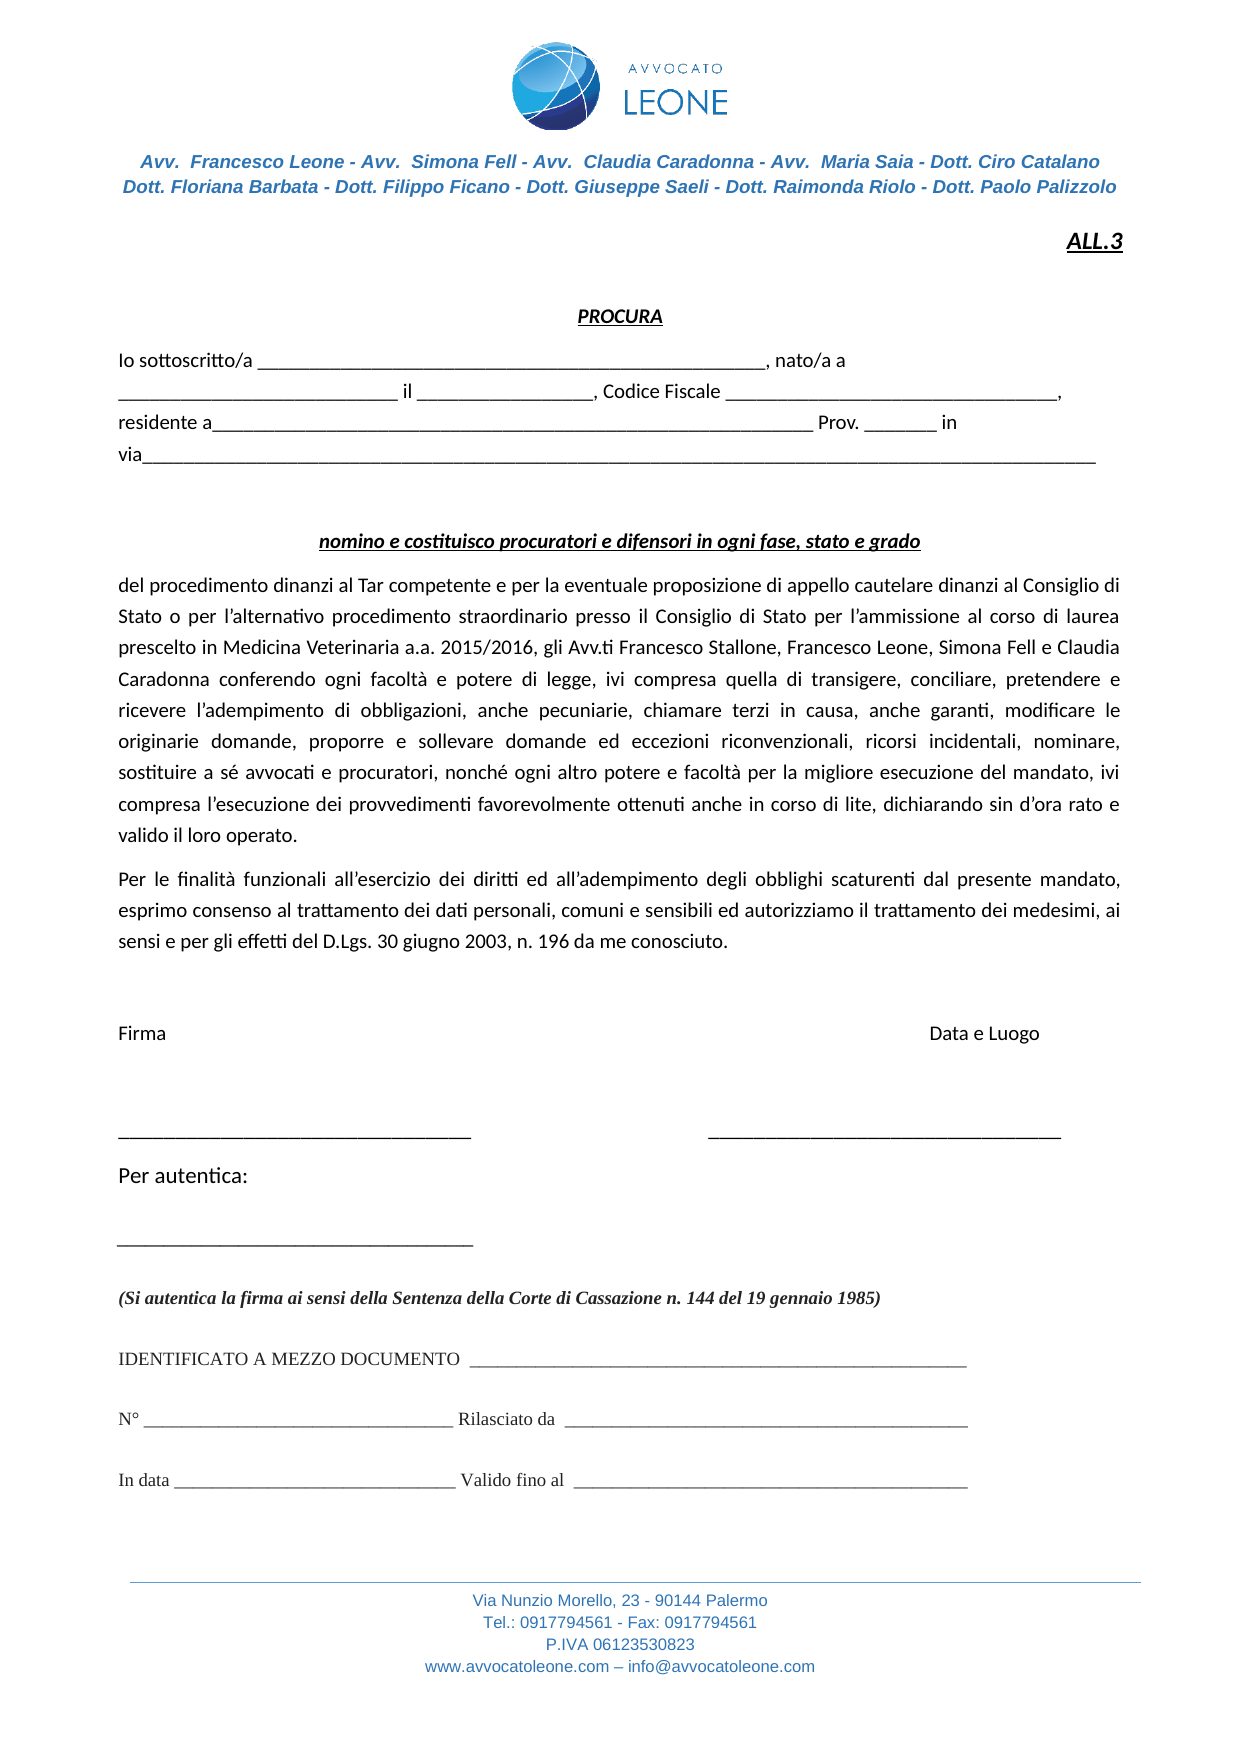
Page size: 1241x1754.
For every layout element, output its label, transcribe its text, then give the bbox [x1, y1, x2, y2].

subtitle Firma Data e Luogo [118, 1015, 1122, 1046]
text _______________________________ _______________________________ [118, 1111, 1122, 1142]
text nomino e costituisco procuratori e difensori in ogni fase, stato e grado [118, 523, 1122, 555]
text Per le finalità funzionali all’esercizio dei diritti ed all’adempimento degli obblighi scaturenti dal presente mandato, esprimo consenso al trattamento dei dati personali, comuni e sensibili ed autorizziamo il trattamento dei medesimi, ai sensi e per gli effetti del D.Lgs. 30 giugno 2003, n. 196 da me conosciuto. [118, 861, 1122, 955]
text ______________________________________ [118, 1219, 1122, 1251]
picture [512, 40, 728, 130]
text ALL.3 [118, 225, 1122, 255]
text Per autentica: [118, 1159, 1122, 1190]
text In data ______________________________ Valido fino al __________________________________________ [118, 1461, 1122, 1492]
text IDENTIFICATO A MEZZO DOCUMENTO _____________________________________________________ [118, 1340, 1122, 1371]
text PROCURA [118, 298, 1122, 330]
text (Si autentica la firma ai sensi della Sentenza della Corte di Cassazione n. 144 del 19 gennaio 1985) [118, 1280, 1122, 1311]
text N° _________________________________ Rilasciato da ___________________________________________ [118, 1401, 1122, 1432]
text Io sottoscritto/a _________________________________________________, nato/a a ___________________________ il _________________, Codice Fiscale ________________________________, residente a__________________________________________________________ Prov. _______ in via____________________________________________________________________________________________ [118, 342, 1122, 467]
text del procedimento dinanzi al Tar competente e per la eventuale proposizione di appello cautelare dinanzi al Consiglio di Stato o per l’alternativo procedimento straordinario presso il Consiglio di Stato per l’ammissione al corso di laurea prescelto in Medicina Veterinaria a.a. 2015/2016, gli Avv.ti Francesco Stallone, Francesco Leone, Simona Fell e Claudia Caradonna conferendo ogni facoltà e potere di legge, ivi compresa quella di transigere, conciliare, pretendere e ricevere l’adempimento di obbligazioni, anche pecuniarie, chiamare terzi in causa, anche garanti, modificare le originarie domande, proporre e sollevare domande ed eccezioni riconvenzionali, ricorsi incidentali, nominare, sostituire a sé avvocati e procuratori, nonché ogni altro potere e facoltà per la migliore esecuzione del mandato, ivi compresa l’esecuzione dei provvedimenti favorevolmente ottenuti anche in corso di lite, dichiarando sin d’ora rato e valido il loro operato. [118, 567, 1122, 848]
